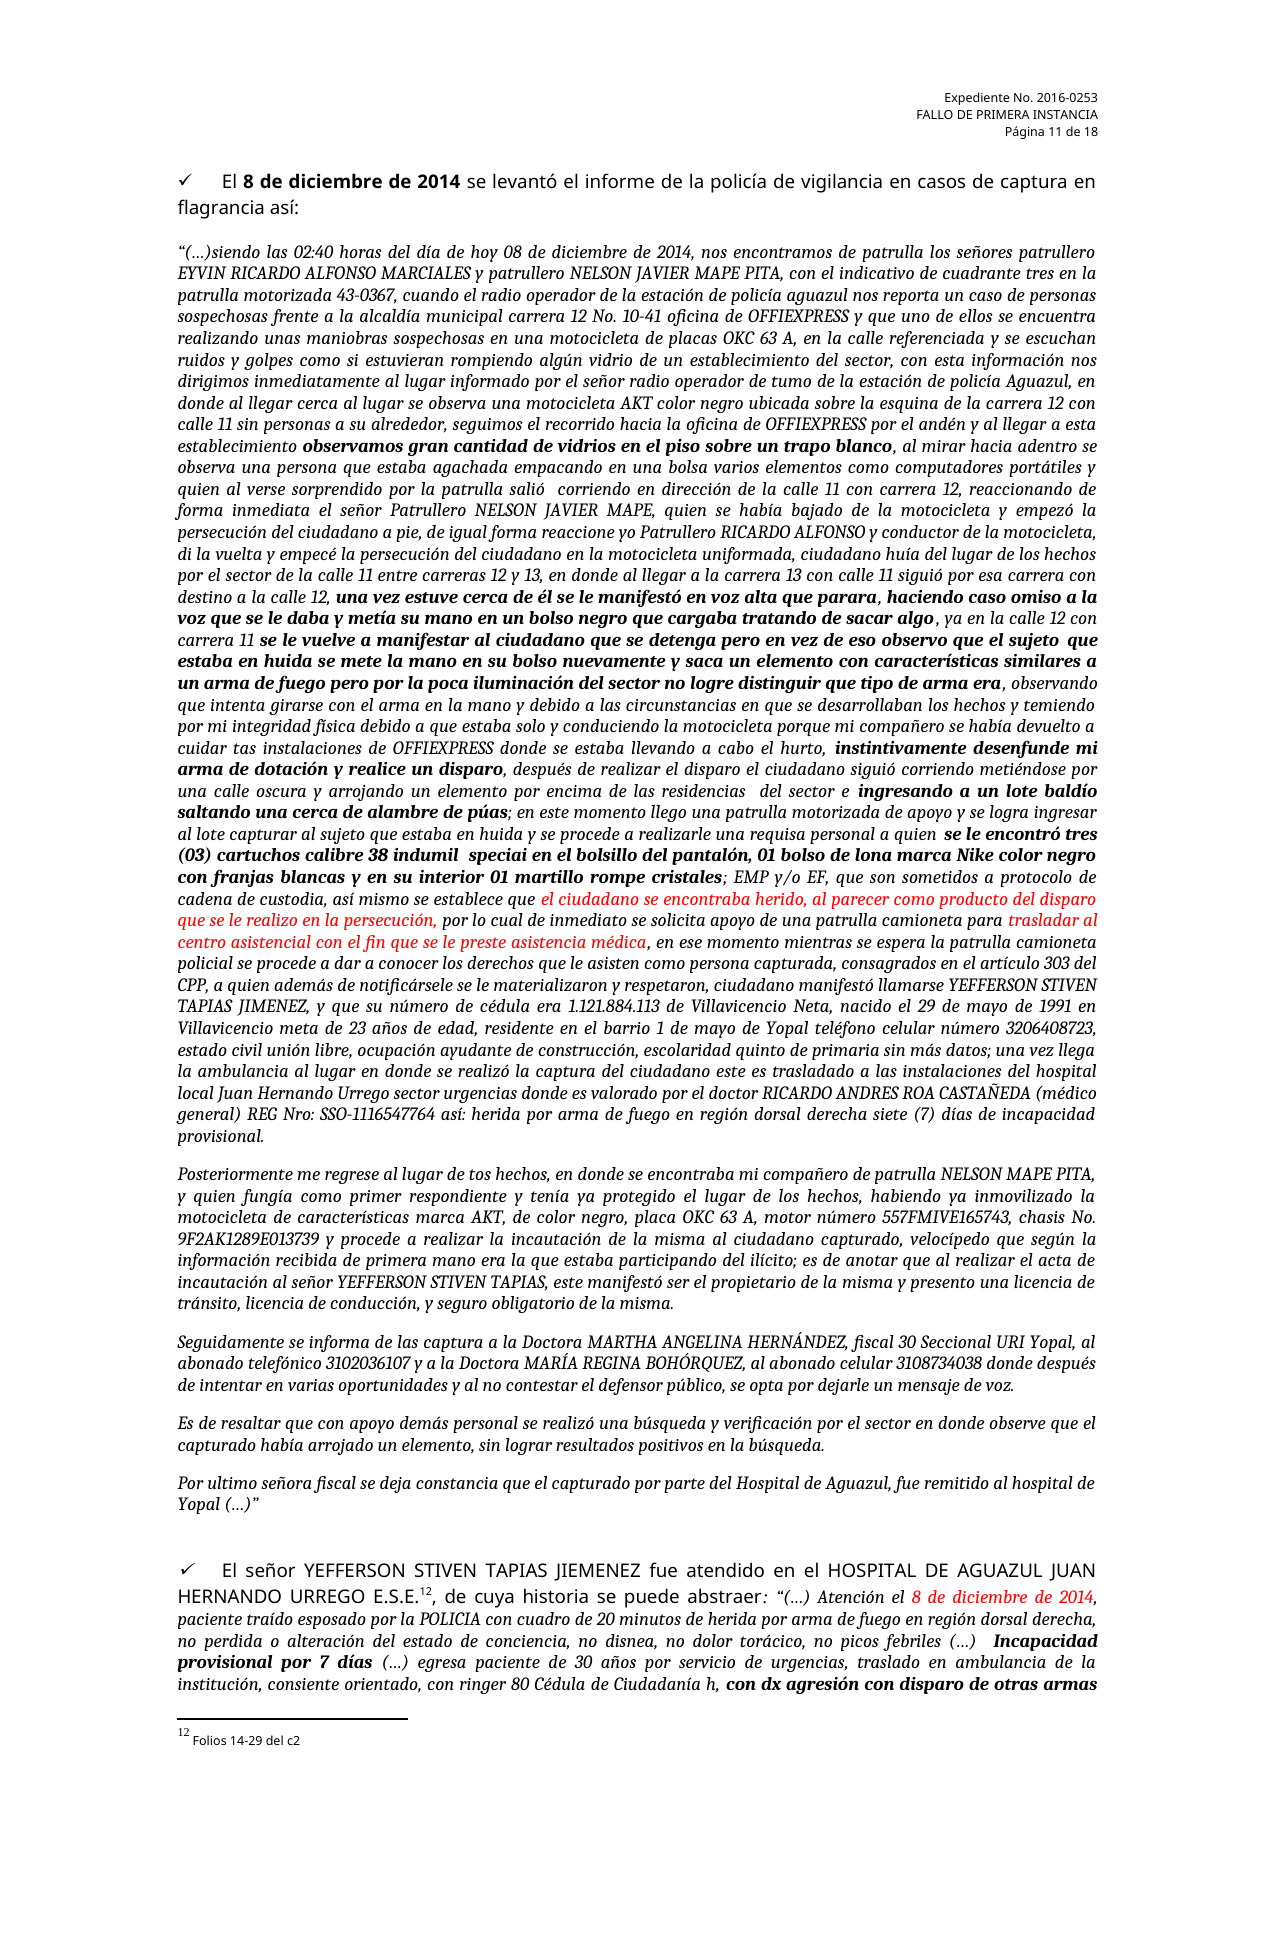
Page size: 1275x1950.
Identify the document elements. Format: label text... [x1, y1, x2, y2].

text Por ultimo señora fiscal se deja constancia que el capturado por parte del Hospital de Aguazul, fue remitido al hospital de Yopal (…)” [177, 1472, 1098, 1515]
text Posteriormente me regrese al lugar de tos hechos, en donde se encontraba mi compañero de patrulla NELSON MAPE PITA, y quien fungía como primer respondiente y tenía ya protegido el lugar de los hechos, habiendo ya inmovilizado la motocicleta de características marca AKT, de color negro, placa OKC 63 A, motor número 557FMIVE165743, chasis No. 9F2AK1289E013739 y procede a realizar la incautación de la misma al ciudadano capturado, velocípedo que según la información recibida de primera mano era la que estaba participando del ilícito; es de anotar que al realizar el acta de incautación al señor YEFFERSON STIVEN TAPIAS, este manifestó ser el propietario de la misma y presento una licencia de tránsito, licencia de conducción, y seguro obligatorio de la misma. [177, 1163, 1098, 1314]
text “(…)siendo las 02:40 horas del día de hoy 08 de diciembre de 2014, nos encontramos de patrulla los señores patrullero EYVIN RICARDO ALFONSO MARCIALES y patrullero NELSON JAVIER MAPE PITA, con el indicativo de cuadrante tres en la patrulla motorizada 43-0367, cuando el radio operador de la estación de policía aguazul nos reporta un caso de personas sospechosas frente a la alcaldía municipal carrera 12 No. 10-41 oficina de OFFIEXPRESS y que uno de ellos se encuentra realizando unas maniobras sospechosas en una motocicleta de placas OKC 63 A, en la calle referenciada y se escuchan ruidos y golpes como si estuvieran rompiendo algún vidrio de un establecimiento del sector, con esta información nos dirigimos inmediatamente al lugar informado por el señor radio operador de tumo de la estación de policía Aguazul, en donde al llegar cerca al lugar se observa una motocicleta AKT color negro ubicada sobre la esquina de la carrera 12 con calle 11 sin personas a su alrededor, seguimos el recorrido hacia la oficina de OFFIEXPRESS por el andén y al llegar a esta establecimiento observamos gran cantidad de vidrios en el piso sobre un trapo blanco, al mirar hacia adentro se observa una persona que estaba agachada empacando en una bolsa varios elementos como computadores portátiles y quien al verse sorprendido por la patrulla salió corriendo en dirección de la calle 11 con carrera 12, reaccionando de forma inmediata el señor Patrullero NELSON JAVIER MAPE, quien se había bajado de la motocicleta y empezó la persecución del ciudadano a pie, de igual forma reaccione yo Patrullero RICARDO ALFONSO y conductor de la motocicleta, di la vuelta y empecé la persecución del ciudadano en la motocicleta uniformada, ciudadano huía del lugar de los hechos por el sector de la calle 11 entre carreras 12 y 13, en donde al llegar a la carrera 13 con calle 11 siguió por esa carrera con destino a la calle 12, una vez estuve cerca de él se le manifestó en voz alta que parara, haciendo caso omiso a la voz que se le daba y metía su mano en un bolso negro que cargaba tratando de sacar algo, ya en la calle 12 con carrera 11 se le vuelve a manifestar al ciudadano que se detenga pero en vez de eso observo que el sujeto que estaba en huida se mete la mano en su bolso nuevamente y saca un elemento con características similares a un arma de fuego pero por la poca iluminación del sector no logre distinguir que tipo de arma era, observando que intenta girarse con el arma en la mano y debido a las circunstancias en que se desarrollaban los hechos y temiendo por mi integridad física debido a que estaba solo y conduciendo la motocicleta porque mi compañero se había devuelto a cuidar tas instalaciones de OFFIEXPRESS donde se estaba llevando a cabo el hurto, instintivamente desenfunde mi arma de dotación y realice un disparo, después de realizar el disparo el ciudadano siguió corriendo metiéndose por una calle oscura y arrojando un elemento por encima de las residencias del sector e ingresando a un lote baldío saltando una cerca de alambre de púas; en este momento llego una patrulla motorizada de apoyo y se logra ingresar al lote capturar al sujeto que estaba en huida y se procede a realizarle una requisa personal a quien se le encontró tres (03) cartuchos calibre 38 indumil speciai en el bolsillo del pantalón, 01 bolso de lona marca Nike color negro con franjas blancas y en su interior 01 martillo rompe cristales; EMP y/o EF, que son sometidos a protocolo de cadena de custodia, así mismo se establece que el ciudadano se encontraba herido, al parecer como producto del disparo que se le realizo en la persecución, por lo cual de inmediato se solicita apoyo de una patrulla camioneta para trasladar al centro asistencial con el fin que se le preste asistencia médica, en ese momento mientras se espera la patrulla camioneta policial se procede a dar a conocer los derechos que le asisten como persona capturada, consagrados en el artículo 303 del CPP, a quien además de notificársele se le materializaron y respetaron, ciudadano manifestó llamarse YEFFERSON STIVEN TAPIAS JIMENEZ, y que su número de cédula era 1.121.884.113 de Villavicencio Neta, nacido el 29 de mayo de 1991 en Villavicencio meta de 23 años de edad, residente en el barrio 1 de mayo de Yopal teléfono celular número 3206408723, estado civil unión libre, ocupación ayudante de construcción, escolaridad quinto de primaria sin más datos; una vez llega la ambulancia al lugar en donde se realizó la captura del ciudadano este es trasladado a las instalaciones del hospital local Juan Hernando Urrego sector urgencias donde es valorado por el doctor RICARDO ANDRES ROA CASTAÑEDA (médico general) REG Nro: SSO-1116547764 así: herida por arma de fuego en región dorsal derecha siete (7) días de incapacidad provisional. [177, 241, 1098, 1147]
text Seguidamente se informa de las captura a la Doctora MARTHA ANGELINA HERNÁNDEZ, fiscal 30 Seccional URI Yopal, al abonado telefónico 3102036107 y a la Doctora MARÍA REGINA BOHÓRQUEZ, al abonado celular 3108734038 donde después de intentar en varias oportunidades y al no contestar el defensor público, se opta por dejarle un mensaje de voz. [177, 1331, 1098, 1396]
list El 8 de diciembre de 2014 se levantó el informe de la policía de vigilancia en casos de captura en flagrancia así: [177, 169, 1098, 220]
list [177, 1558, 1098, 1695]
text Es de resaltar que con apoyo demás personal se realizó una búsqueda y verificación por el sector en donde observe que el capturado había arrojado un elemento, sin lograr resultados positivos en la búsqueda. [177, 1412, 1098, 1456]
